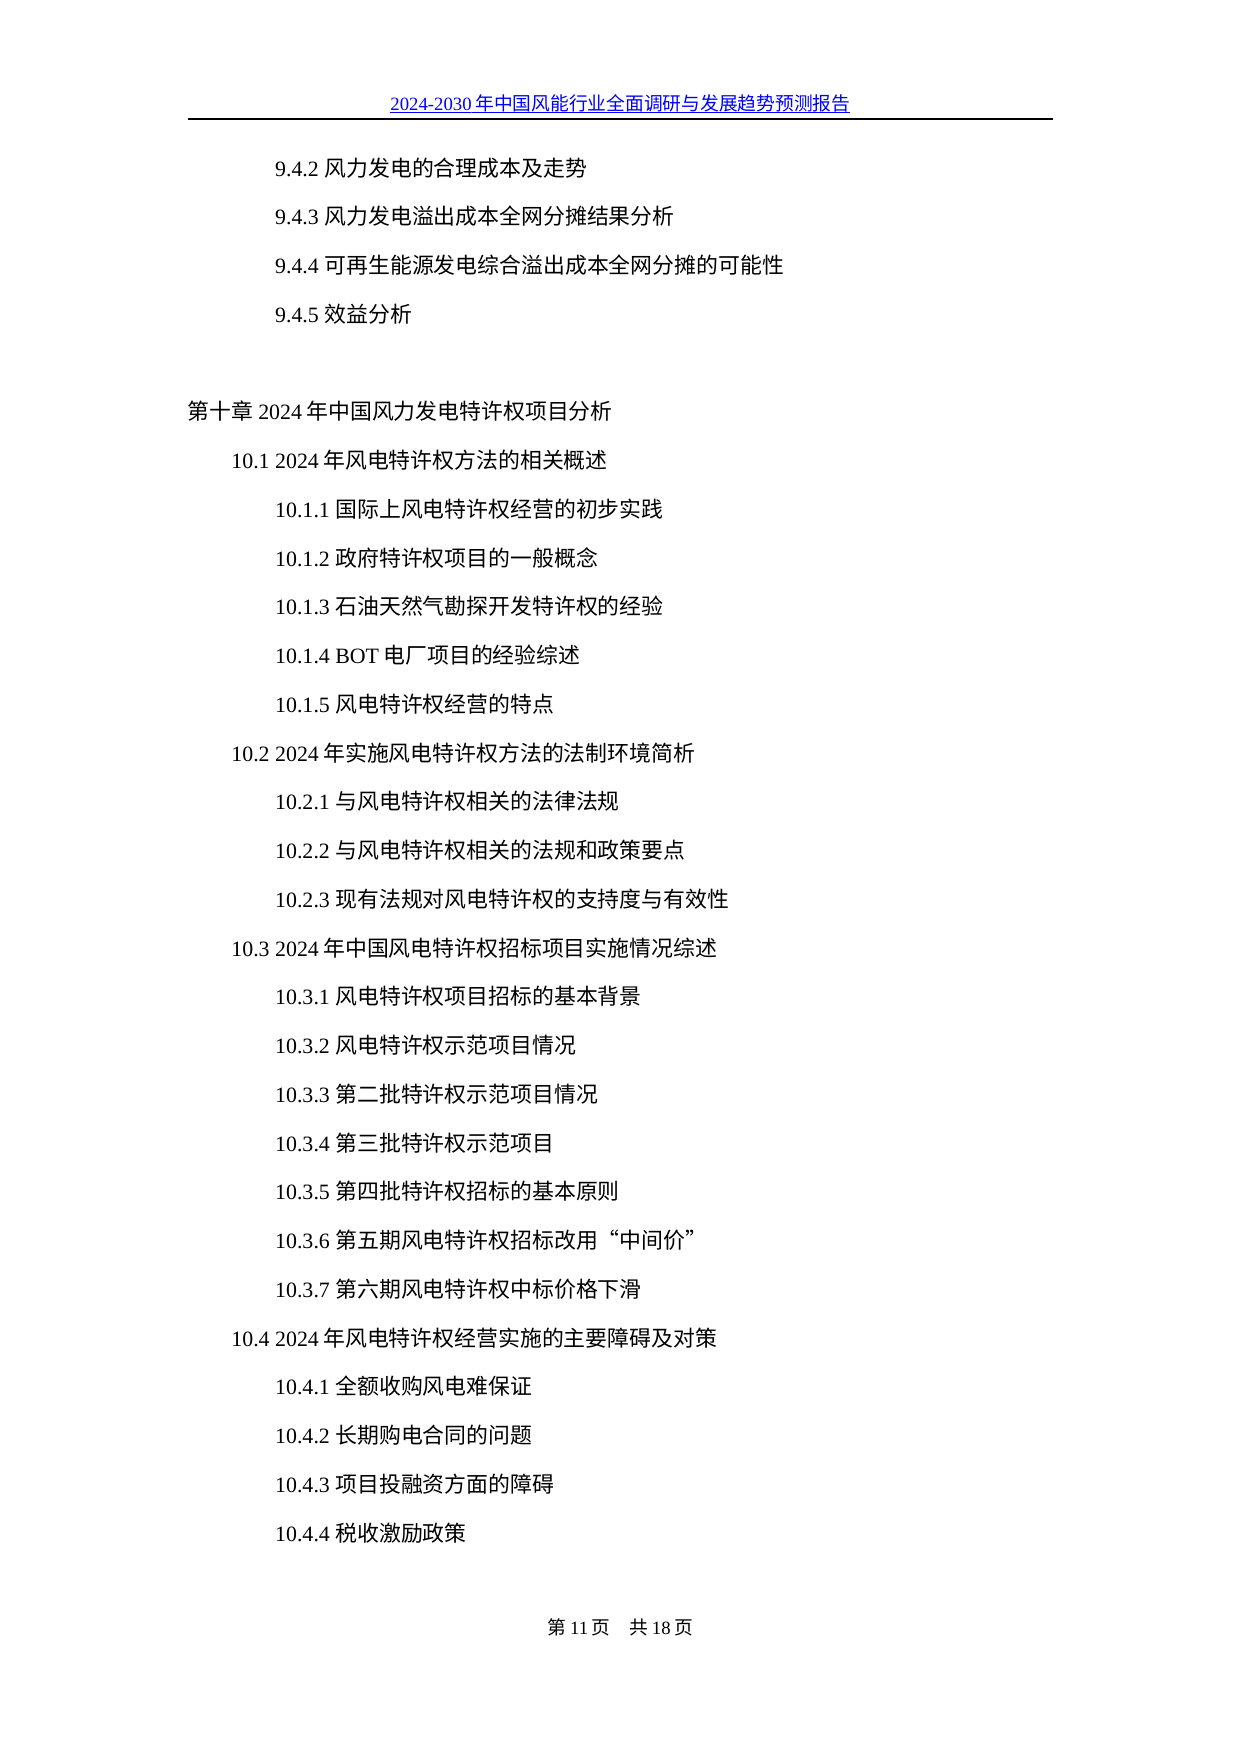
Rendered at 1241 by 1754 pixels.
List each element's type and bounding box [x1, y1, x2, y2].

text [187, 150, 1053, 1548]
